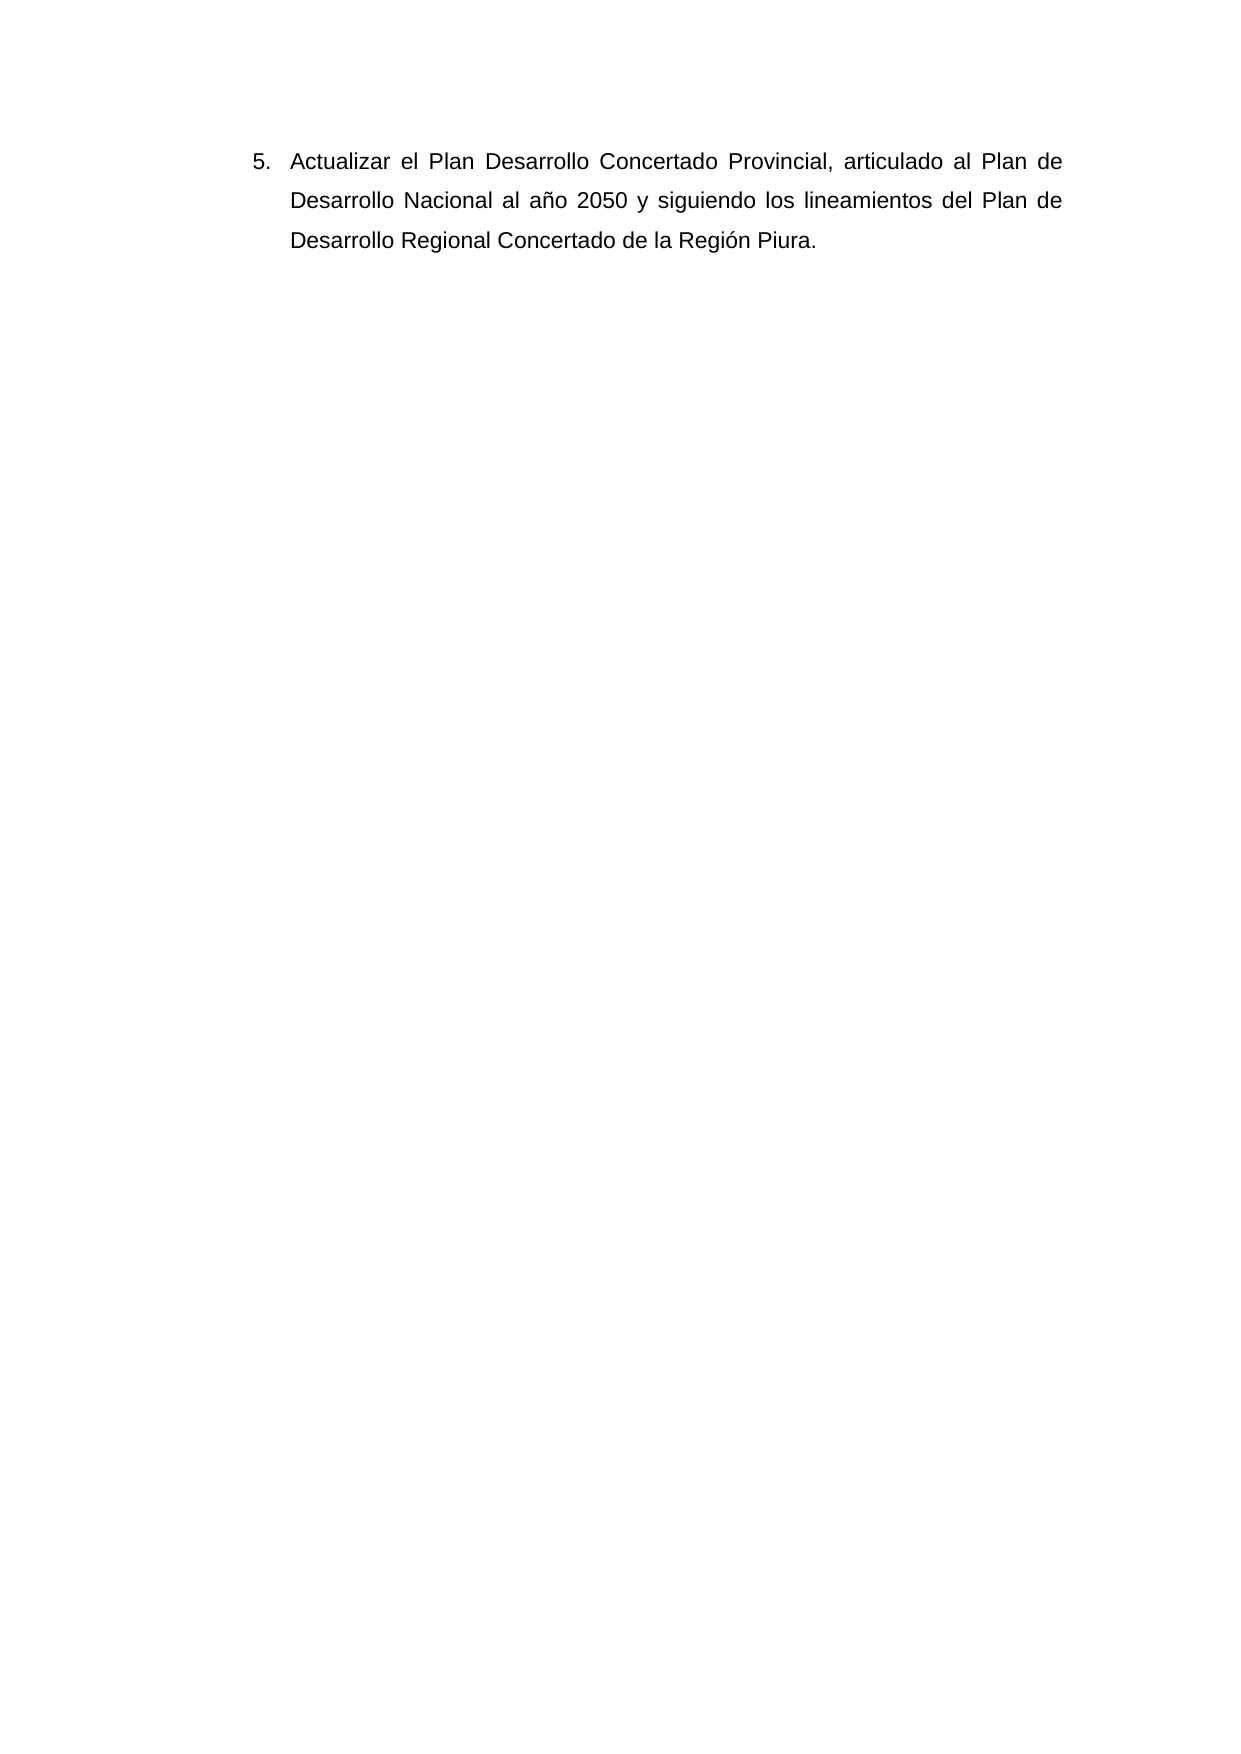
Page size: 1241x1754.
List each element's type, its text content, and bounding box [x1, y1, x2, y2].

list Actualizar el Plan Desarrollo Concertado Provincial, articulado al Plan de Desarrollo Nacional al año 2050 y siguiendo los lineamientos del Plan de Desarrollo Regional Concertado de la Región Piura. [252, 148, 1063, 253]
